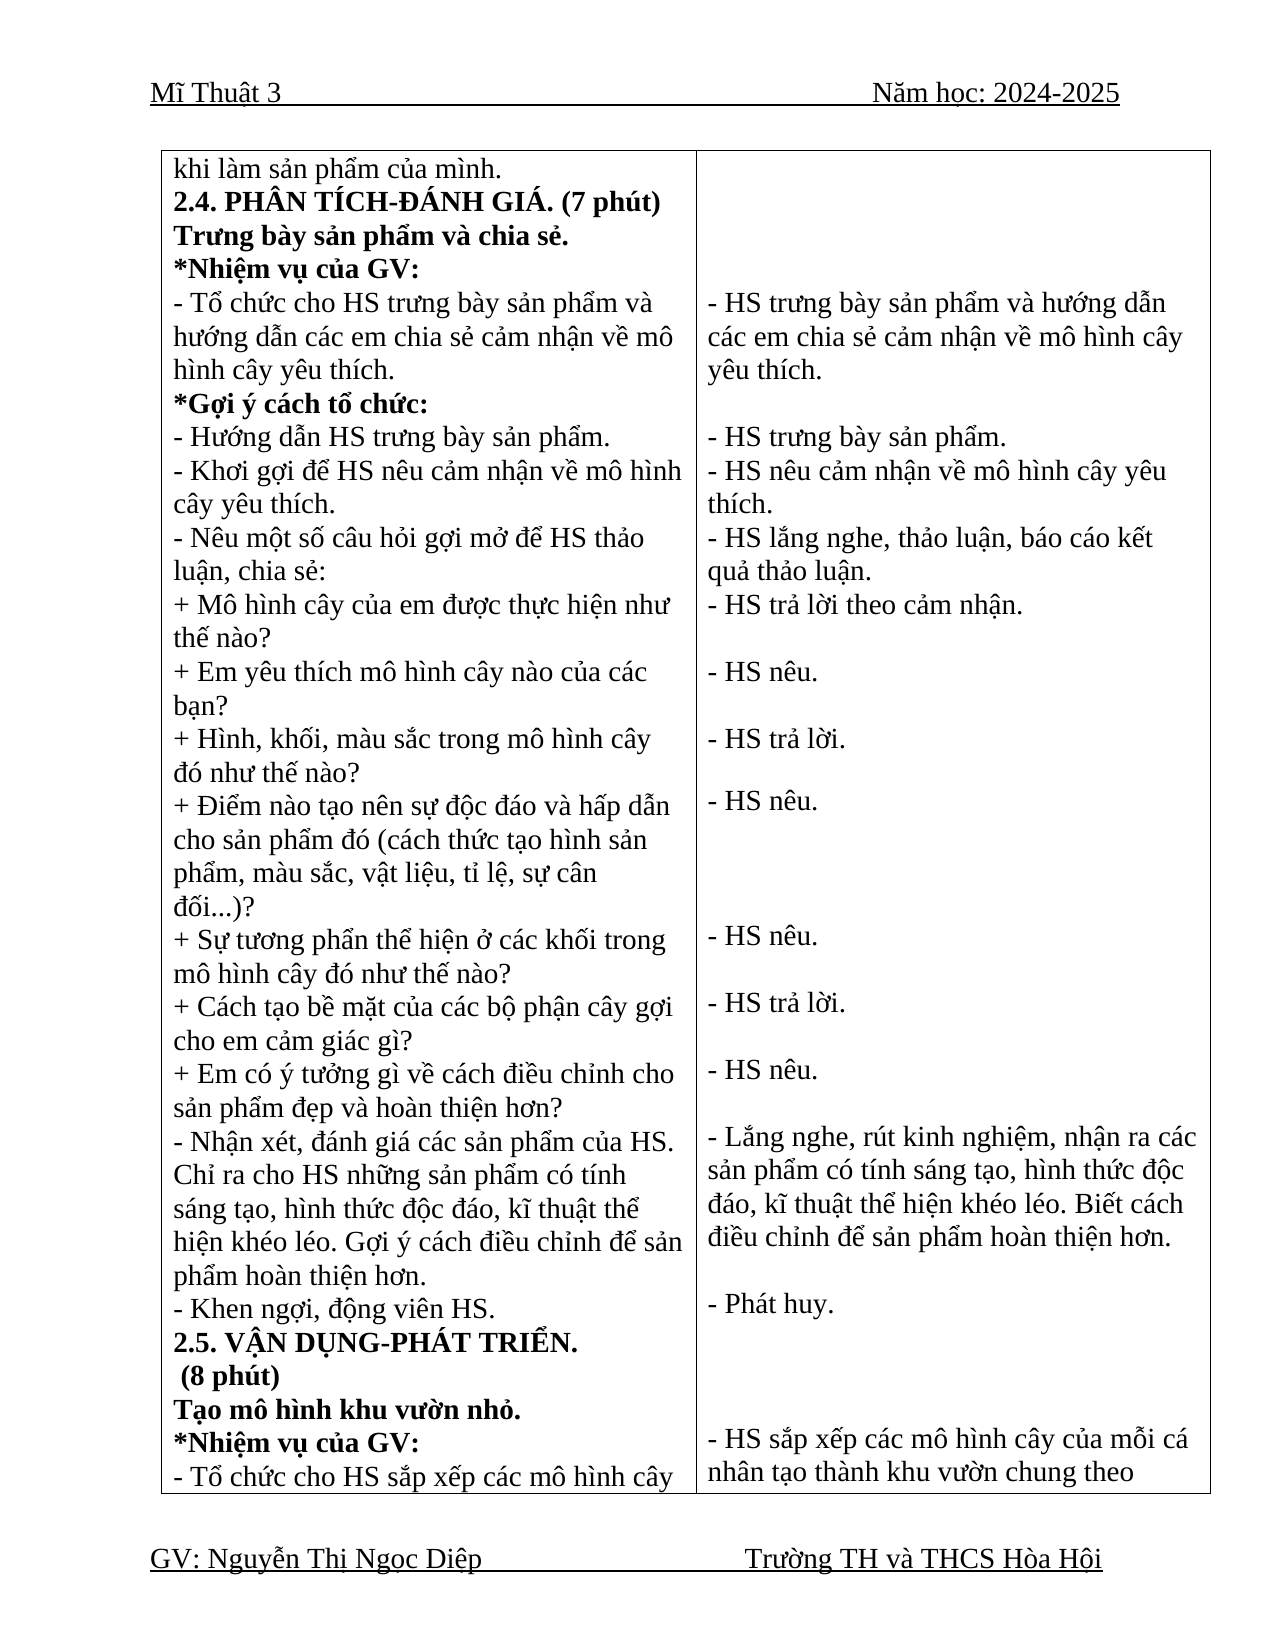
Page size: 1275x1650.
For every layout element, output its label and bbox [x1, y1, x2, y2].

table_cell [697, 151, 1210, 1493]
table_cell [162, 151, 696, 1493]
